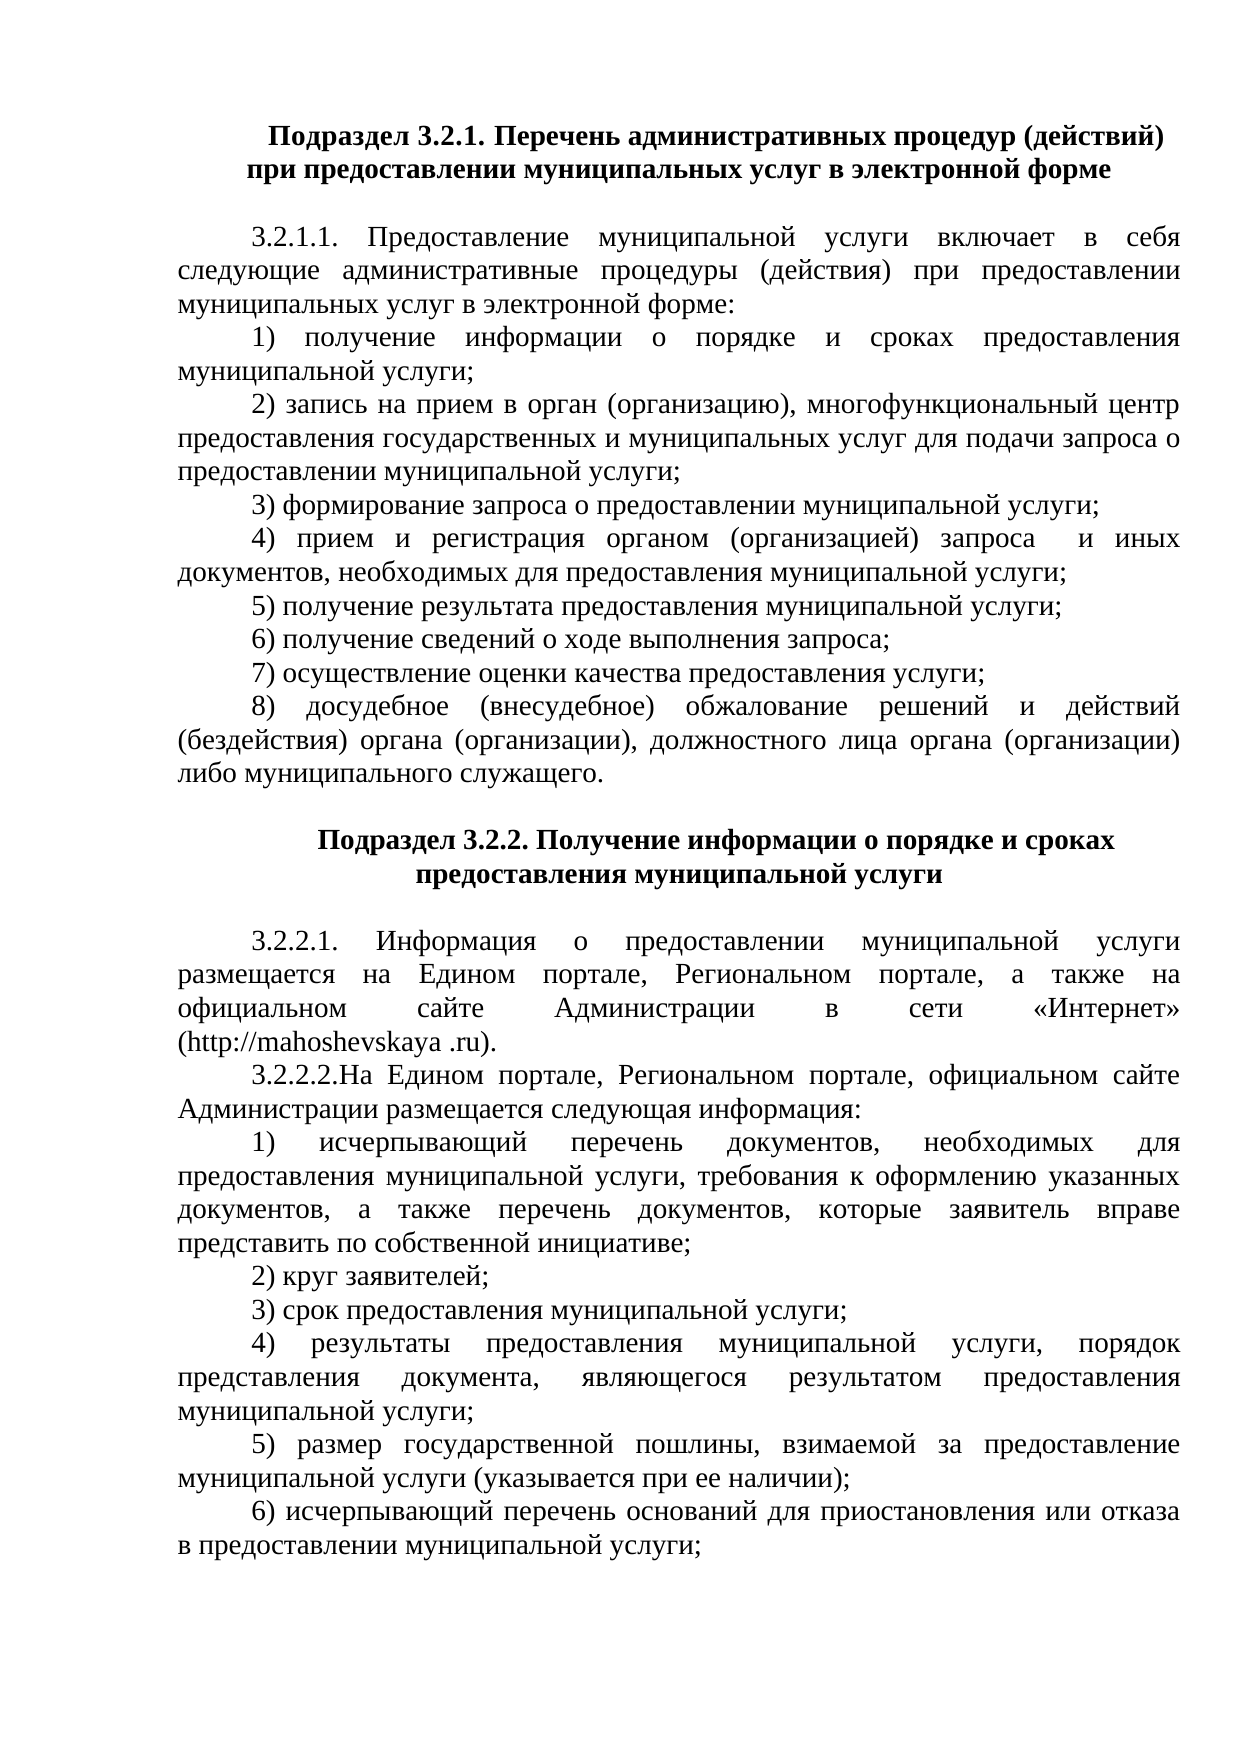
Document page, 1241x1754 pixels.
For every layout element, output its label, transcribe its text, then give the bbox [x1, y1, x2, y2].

text 6) получение сведений о ходе выполнения запроса; [177, 621, 1181, 655]
text 3.2.1.1. Предоставление муниципальной услуги включает в себя следующие административные процедуры (действия) при предоставлении муниципальных услуг в электронной форме: [177, 219, 1181, 319]
text 3) срок предоставления муниципальной услуги; [177, 1292, 1181, 1326]
text 4) результаты предоставления муниципальной услуги, порядок представления документа, являющегося результатом предоставления муниципальной услуги; [177, 1326, 1181, 1426]
text 2) круг заявителей; [177, 1258, 1181, 1292]
text 4) прием и регистрация органом (организацией) запроса и иных документов, необходимых для предоставления муниципальной услуги; [177, 521, 1181, 588]
text Подраздел 3.2.1. Перечень административных процедур (действий) при предоставлении муниципальных услуг в электронной форме [177, 118, 1181, 185]
text 8) досудебное (внесудебное) обжалование решений и действий (бездействия) органа (организации), должностного лица органа (организации) либо муниципального служащего. [177, 688, 1181, 789]
text 5) получение результата предоставления муниципальной услуги; [177, 588, 1181, 621]
text Подраздел 3.2.2. Получение информации о порядке и сроках предоставления муниципальной услуги [177, 822, 1181, 889]
text 1) получение информации о порядке и сроках предоставления муниципальной услуги; [177, 319, 1181, 386]
text 2) запись на прием в орган (организацию), многофункциональный центр предоставления государственных и муниципальных услуг для подачи запроса о предоставлении муниципальной услуги; [177, 386, 1181, 487]
text 3) формирование запроса о предоставлении муниципальной услуги; [177, 487, 1181, 521]
text 3.2.2.1. Информация о предоставлении муниципальной услуги размещается на Едином портале, Региональном портале, а также на официальном сайте Администрации в сети «Интернет» (http://mahoshevskaya .ru). [177, 923, 1181, 1057]
text 5) размер государственной пошлины, взимаемой за предоставление муниципальной услуги (указывается при ее наличии); [177, 1426, 1181, 1493]
text 7) осуществление оценки качества предоставления услуги; [177, 655, 1181, 688]
text 1) исчерпывающий перечень документов, необходимых для предоставления муниципальной услуги, требования к оформлению указанных документов, а также перечень документов, которые заявитель вправе представить по собственной инициативе; [177, 1124, 1181, 1258]
text 6) исчерпывающий перечень оснований для приостановления или отказа в предоставлении муниципальной услуги; [177, 1493, 1181, 1560]
text 3.2.2.2.На Едином портале, Региональном портале, официальном сайте Администрации размещается следующая информация: [177, 1057, 1181, 1124]
